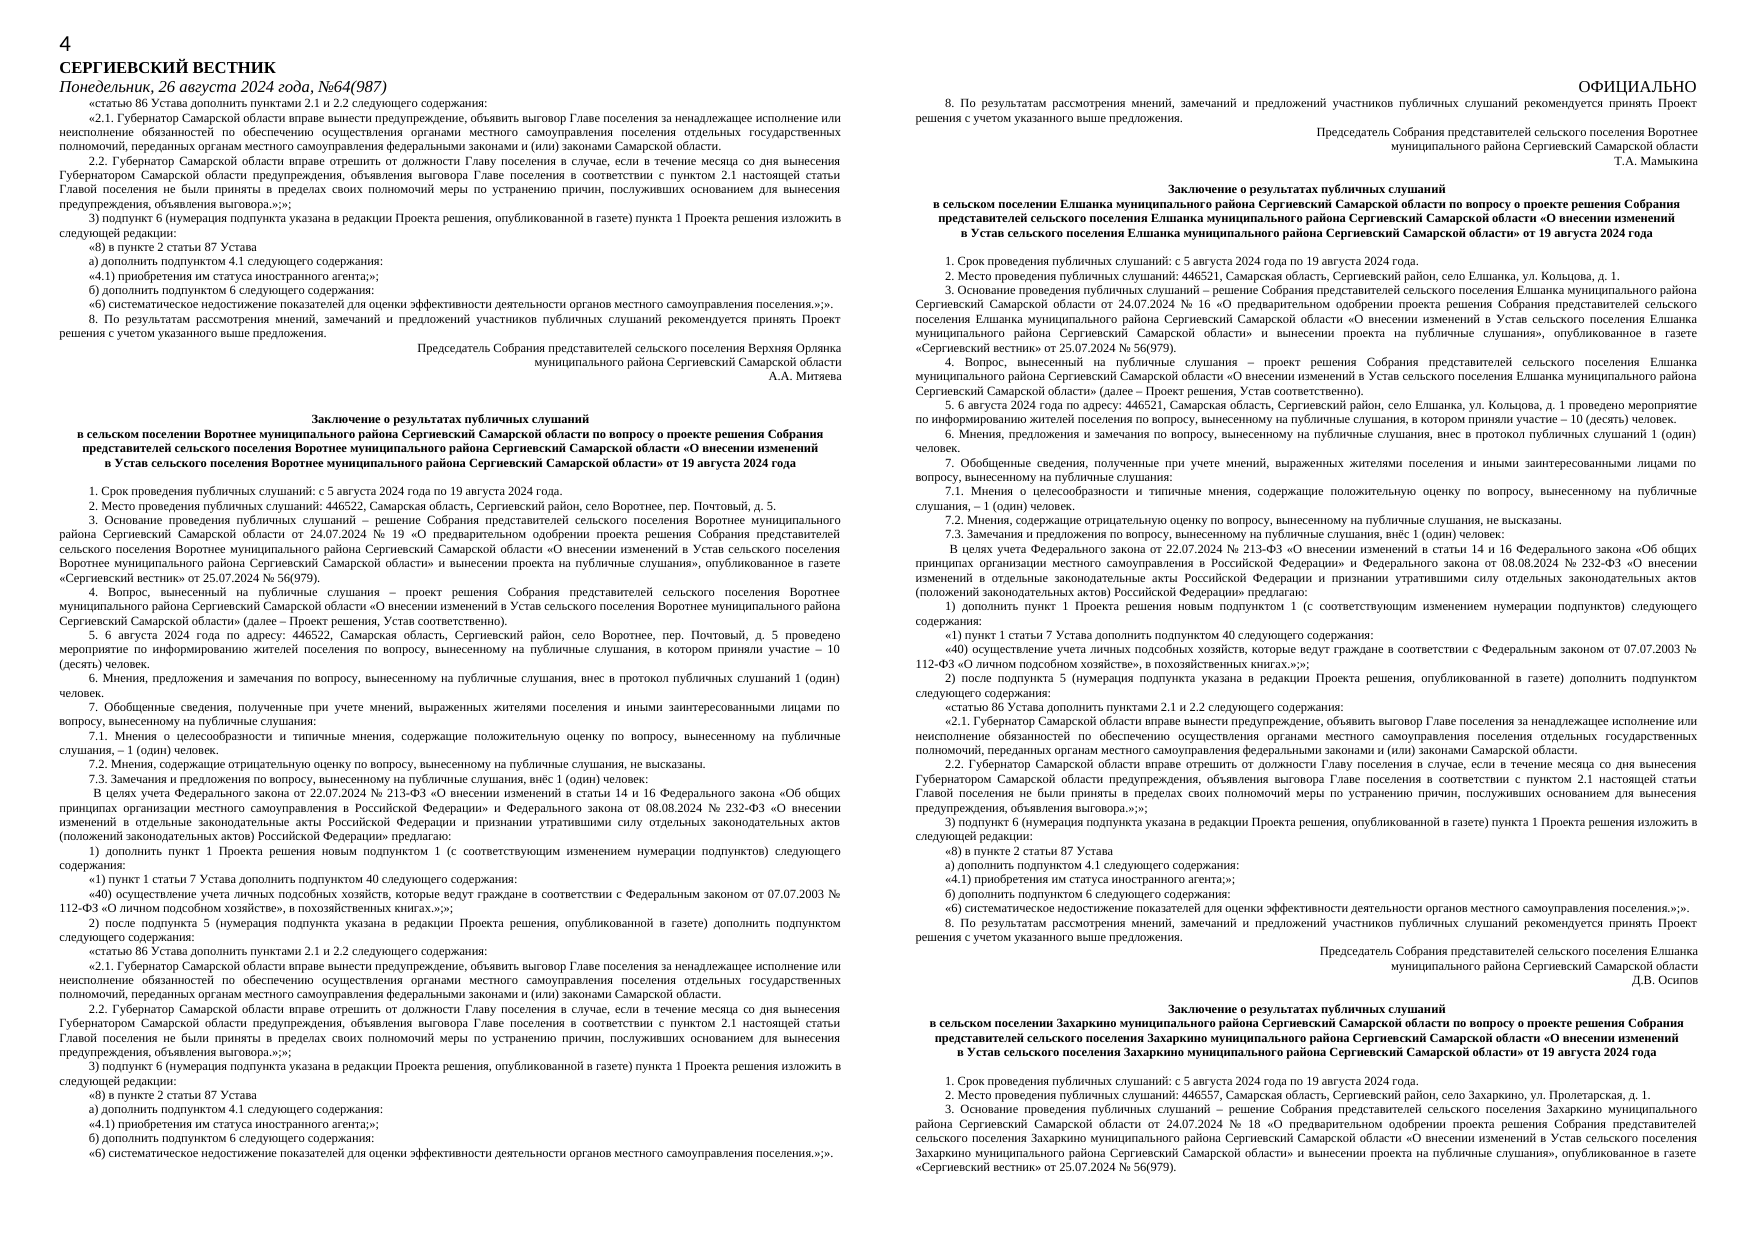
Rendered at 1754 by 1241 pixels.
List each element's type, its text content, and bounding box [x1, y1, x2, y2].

text муниципального района Сергиевский Самарской области [59, 355, 842, 369]
text муниципального района Сергиевский Самарской области [915, 958, 1698, 973]
text «8) в пункте 2 статьи 87 Устава [59, 240, 842, 254]
text «статью 86 Устава дополнить пунктами 2.1 и 2.2 следующего содержания: [915, 700, 1698, 714]
text 5. 6 августа 2024 года по адресу: 446522, Самарская область, Сергиевский район, село Воротнее, пер. Почтовый, д. 5 проведено мероприятие по информированию жителей поселения по вопросу, вынесенному на публичные слушания, в котором приняли участие – 10 (десять) человек. [59, 628, 842, 671]
text 6. Мнения, предложения и замечания по вопросу, вынесенному на публичные слушания, внес в протокол публичных слушаний 1 (один) человек. [59, 671, 842, 700]
text в сельском поселении Захаркино муниципального района Сергиевский Самарской области по вопросу о проекте решения Собрания представителей сельского поселения Захаркино муниципального района Сергиевский Самарской области «О внесении изменений [915, 1016, 1698, 1045]
text 2. Место проведения публичных слушаний: 446522, Самарская область, Сергиевский район, село Воротнее, пер. Почтовый, д. 5. [59, 498, 842, 513]
text 8. По результатам рассмотрения мнений, замечаний и предложений участников публичных слушаний рекомендуется принять Проект решения с учетом указанного выше предложения. [915, 915, 1698, 944]
text 2) после подпункта 5 (нумерация подпункта указана в редакции Проекта решения, опубликованной в газете) дополнить подпунктом следующего содержания: [59, 915, 842, 944]
text 7.3. Замечания и предложения по вопросу, вынесенному на публичные слушания, внёс 1 (один) человек: [59, 772, 842, 786]
text «8) в пункте 2 статьи 87 Устава [59, 1088, 842, 1102]
text 3. Основание проведения публичных слушаний – решение Собрания представителей сельского поселения Захаркино муниципального района Сергиевский Самарской области от 24.07.2024 № 18 «О предварительном одобрении проекта решения Собрания представителей сельского поселения Захаркино муниципального района Сергиевский Самарской области «О внесении изменений в Устав сельского поселения Захаркино муниципального района Сергиевский Самарской области» и вынесении проекта на публичные слушания», опубликованное в газете «Сергиевский вестник» от 25.07.2024 № 56(979). [915, 1102, 1698, 1174]
text «6) систематическое недостижение показателей для оценки эффективности деятельности органов местного самоуправления поселения.»;». [915, 901, 1698, 915]
text в сельском поселении Воротнее муниципального района Сергиевский Самарской области по вопросу о проекте решения Собрания представителей сельского поселения Воротнее муниципального района Сергиевский Самарской области «О внесении изменений [59, 427, 842, 455]
text В целях учета Федерального закона от 22.07.2024 № 213-ФЗ «О внесении изменений в статьи 14 и 16 Федерального закона «Об общих принципах организации местного самоуправления в Российской Федерации» и Федерального закона от 08.08.2024 № 232-ФЗ «О внесении изменений в отдельные законодательные акты Российской Федерации и признании утратившими силу отдельных законодательных актов (положений законодательных актов) Российской Федерации» предлагаю: [915, 542, 1698, 599]
text В целях учета Федерального закона от 22.07.2024 № 213-ФЗ «О внесении изменений в статьи 14 и 16 Федерального закона «Об общих принципах организации местного самоуправления в Российской Федерации» и Федерального закона от 08.08.2024 № 232-ФЗ «О внесении изменений в отдельные законодательные акты Российской Федерации и признании утратившими силу отдельных законодательных актов (положений законодательных актов) Российской Федерации» предлагаю: [59, 786, 842, 843]
text «статью 86 Устава дополнить пунктами 2.1 и 2.2 следующего содержания: [59, 944, 842, 958]
text Заключение о результатах публичных слушаний [915, 1002, 1698, 1016]
text Председатель Собрания представителей сельского поселения Елшанка [915, 944, 1698, 958]
text 8. По результатам рассмотрения мнений, замечаний и предложений участников публичных слушаний рекомендуется принять Проект решения с учетом указанного выше предложения. [59, 312, 842, 340]
text Т.А. Мамыкина [915, 153, 1698, 168]
text б) дополнить подпунктом 6 следующего содержания: [59, 283, 842, 297]
text «1) пункт 1 статьи 7 Устава дополнить подпунктом 40 следующего содержания: [59, 872, 842, 887]
text «4.1) приобретения им статуса иностранного агента;»; [59, 1117, 842, 1131]
text «4.1) приобретения им статуса иностранного агента;»; [915, 872, 1698, 887]
text а) дополнить подпунктом 4.1 следующего содержания: [59, 1102, 842, 1117]
text 7.1. Мнения о целесообразности и типичные мнения, содержащие положительную оценку по вопросу, вынесенному на публичные слушания, – 1 (один) человек. [915, 484, 1698, 513]
text 7. Обобщенные сведения, полученные при учете мнений, выраженных жителями поселения и иными заинтересованными лицами по вопросу, вынесенному на публичные слушания: [915, 455, 1698, 484]
text «8) в пункте 2 статьи 87 Устава [915, 843, 1698, 858]
text в Устав сельского поселения Захаркино муниципального района Сергиевский Самарской области» от 19 августа 2024 года [915, 1045, 1698, 1059]
text 2) после подпункта 5 (нумерация подпункта указана в редакции Проекта решения, опубликованной в газете) дополнить подпунктом следующего содержания: [915, 671, 1698, 700]
text 2. Место проведения публичных слушаний: 446521, Самарская область, Сергиевский район, село Елшанка, ул. Кольцова, д. 1. [915, 268, 1698, 283]
text Председатель Собрания представителей сельского поселения Верхняя Орлянка [59, 340, 842, 355]
text 1) дополнить пункт 1 Проекта решения новым подпунктом 1 (с соответствующим изменением нумерации подпунктов) следующего содержания: [59, 843, 842, 872]
text б) дополнить подпунктом 6 следующего содержания: [915, 887, 1698, 901]
text а) дополнить подпунктом 4.1 следующего содержания: [915, 858, 1698, 872]
text 4. Вопрос, вынесенный на публичные слушания – проект решения Собрания представителей сельского поселения Воротнее муниципального района Сергиевский Самарской области «О внесении изменений в Устав сельского поселения Воротнее муниципального района Сергиевский Самарской области» (далее – Проект решения, Устав соответственно). [59, 585, 842, 628]
text 4. Вопрос, вынесенный на публичные слушания – проект решения Собрания представителей сельского поселения Елшанка муниципального района Сергиевский Самарской области «О внесении изменений в Устав сельского поселения Елшанка муниципального района Сергиевский Самарской области» (далее – Проект решения, Устав соответственно). [915, 355, 1698, 398]
text в Устав сельского поселения Воротнее муниципального района Сергиевский Самарской области» от 19 августа 2024 года [59, 455, 842, 470]
text А.А. Митяева [59, 369, 842, 383]
text Заключение о результатах публичных слушаний [915, 182, 1698, 197]
text «6) систематическое недостижение показателей для оценки эффективности деятельности органов местного самоуправления поселения.»;». [59, 297, 842, 312]
text 2. Место проведения публичных слушаний: 446557, Самарская область, Сергиевский район, село Захаркино, ул. Пролетарская, д. 1. [915, 1088, 1698, 1102]
text 8. По результатам рассмотрения мнений, замечаний и предложений участников публичных слушаний рекомендуется принять Проект решения с учетом указанного выше предложения. [915, 96, 1698, 125]
text 7.2. Мнения, содержащие отрицательную оценку по вопросу, вынесенному на публичные слушания, не высказаны. [915, 513, 1698, 527]
text Председатель Собрания представителей сельского поселения Воротнее [915, 125, 1698, 139]
text б) дополнить подпунктом 6 следующего содержания: [59, 1131, 842, 1145]
text 7.3. Замечания и предложения по вопросу, вынесенному на публичные слушания, внёс 1 (один) человек: [915, 527, 1698, 542]
text «статью 86 Устава дополнить пунктами 2.1 и 2.2 следующего содержания: [59, 96, 842, 110]
text а) дополнить подпунктом 4.1 следующего содержания: [59, 254, 842, 268]
text Заключение о результатах публичных слушаний [59, 412, 842, 427]
text 1) дополнить пункт 1 Проекта решения новым подпунктом 1 (с соответствующим изменением нумерации подпунктов) следующего содержания: [915, 599, 1698, 628]
text 7.2. Мнения, содержащие отрицательную оценку по вопросу, вынесенному на публичные слушания, не высказаны. [59, 757, 842, 772]
text 1. Срок проведения публичных слушаний: с 5 августа 2024 года по 19 августа 2024 года. [59, 484, 842, 498]
text Д.В. Осипов [915, 973, 1698, 987]
text 7.1. Мнения о целесообразности и типичные мнения, содержащие положительную оценку по вопросу, вынесенному на публичные слушания, – 1 (один) человек. [59, 728, 842, 757]
text муниципального района Сергиевский Самарской области [915, 139, 1698, 153]
text «4.1) приобретения им статуса иностранного агента;»; [59, 268, 842, 283]
text «1) пункт 1 статьи 7 Устава дополнить подпунктом 40 следующего содержания: [915, 628, 1698, 642]
text в сельском поселении Елшанка муниципального района Сергиевский Самарской области по вопросу о проекте решения Собрания представителей сельского поселения Елшанка муниципального района Сергиевский Самарской области «О внесении изменений [915, 197, 1698, 225]
text 1. Срок проведения публичных слушаний: с 5 августа 2024 года по 19 августа 2024 года. [915, 254, 1698, 268]
text 3. Основание проведения публичных слушаний – решение Собрания представителей сельского поселения Елшанка муниципального района Сергиевский Самарской области от 24.07.2024 № 16 «О предварительном одобрении проекта решения Собрания представителей сельского поселения Елшанка муниципального района Сергиевский Самарской области «О внесении изменений в Устав сельского поселения Елшанка муниципального района Сергиевский Самарской области» и вынесении проекта на публичные слушания», опубликованное в газете «Сергиевский вестник» от 25.07.2024 № 56(979). [915, 283, 1698, 355]
text в Устав сельского поселения Елшанка муниципального района Сергиевский Самарской области» от 19 августа 2024 года [915, 225, 1698, 240]
text «6) систематическое недостижение показателей для оценки эффективности деятельности органов местного самоуправления поселения.»;». [59, 1145, 842, 1160]
text 3. Основание проведения публичных слушаний – решение Собрания представителей сельского поселения Воротнее муниципального района Сергиевский Самарской области от 24.07.2024 № 19 «О предварительном одобрении проекта решения Собрания представителей сельского поселения Воротнее муниципального района Сергиевский Самарской области «О внесении изменений в Устав сельского поселения Воротнее муниципального района Сергиевский Самарской области» и вынесении проекта на публичные слушания», опубликованное в газете «Сергиевский вестник» от 25.07.2024 № 56(979). [59, 513, 842, 585]
text 7. Обобщенные сведения, полученные при учете мнений, выраженных жителями поселения и иными заинтересованными лицами по вопросу, вынесенному на публичные слушания: [59, 700, 842, 728]
text 5. 6 августа 2024 года по адресу: 446521, Самарская область, Сергиевский район, село Елшанка, ул. Кольцова, д. 1 проведено мероприятие по информированию жителей поселения по вопросу, вынесенному на публичные слушания, в котором приняли участие – 10 (десять) человек. [915, 398, 1698, 427]
text 1. Срок проведения публичных слушаний: с 5 августа 2024 года по 19 августа 2024 года. [915, 1073, 1698, 1088]
text 6. Мнения, предложения и замечания по вопросу, вынесенному на публичные слушания, внес в протокол публичных слушаний 1 (один) человек. [915, 427, 1698, 455]
